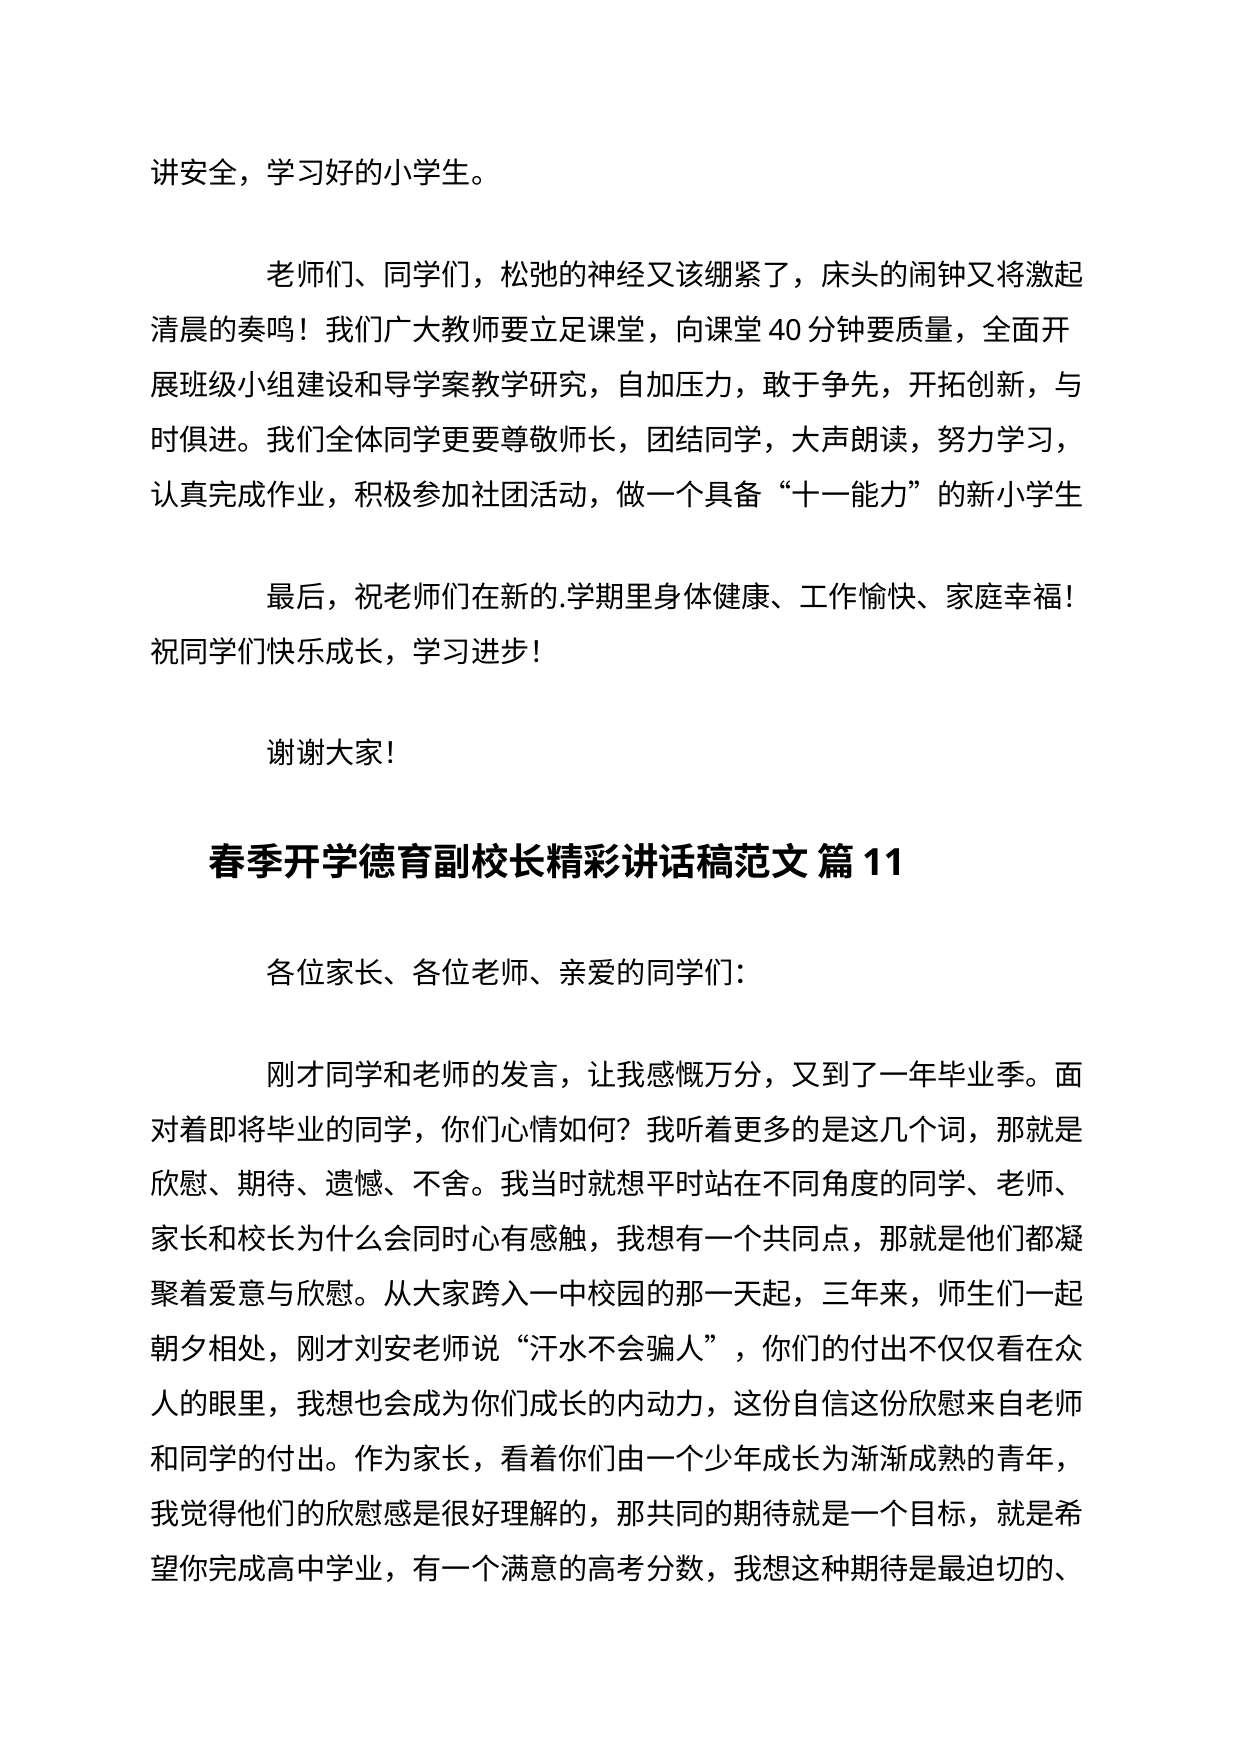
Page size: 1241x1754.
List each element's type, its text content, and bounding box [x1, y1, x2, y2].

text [150, 1051, 1090, 1587]
text 谢谢大家！ [150, 730, 1090, 772]
text 各位家长、各位老师、亲爱的同学们： [150, 949, 1090, 992]
text 老师们、同学们，松弛的神经又该绷紧了，床头的闹钟又将激起清晨的奏鸣！我们广大教师要立足课堂，向课堂40分钟要质量，全面开展班级小组建设和导学案教学研究，自加压力，敢于争先，开拓创新，与时俱进。我们全体同学更要尊敬师长，团结同学，大声朗读，努力学习，认真完成作业，积极参加社团活动，做一个具备“十一能力”的新小学生 [150, 252, 1090, 514]
text 春季开学德育副校长精彩讲话稿范文 篇11 [150, 832, 1090, 886]
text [150, 150, 1090, 192]
text 最后，祝老师们在新的.学期里身体健康、工作愉快、家庭幸福！祝同学们快乐成长，学习进步！ [150, 573, 1090, 671]
